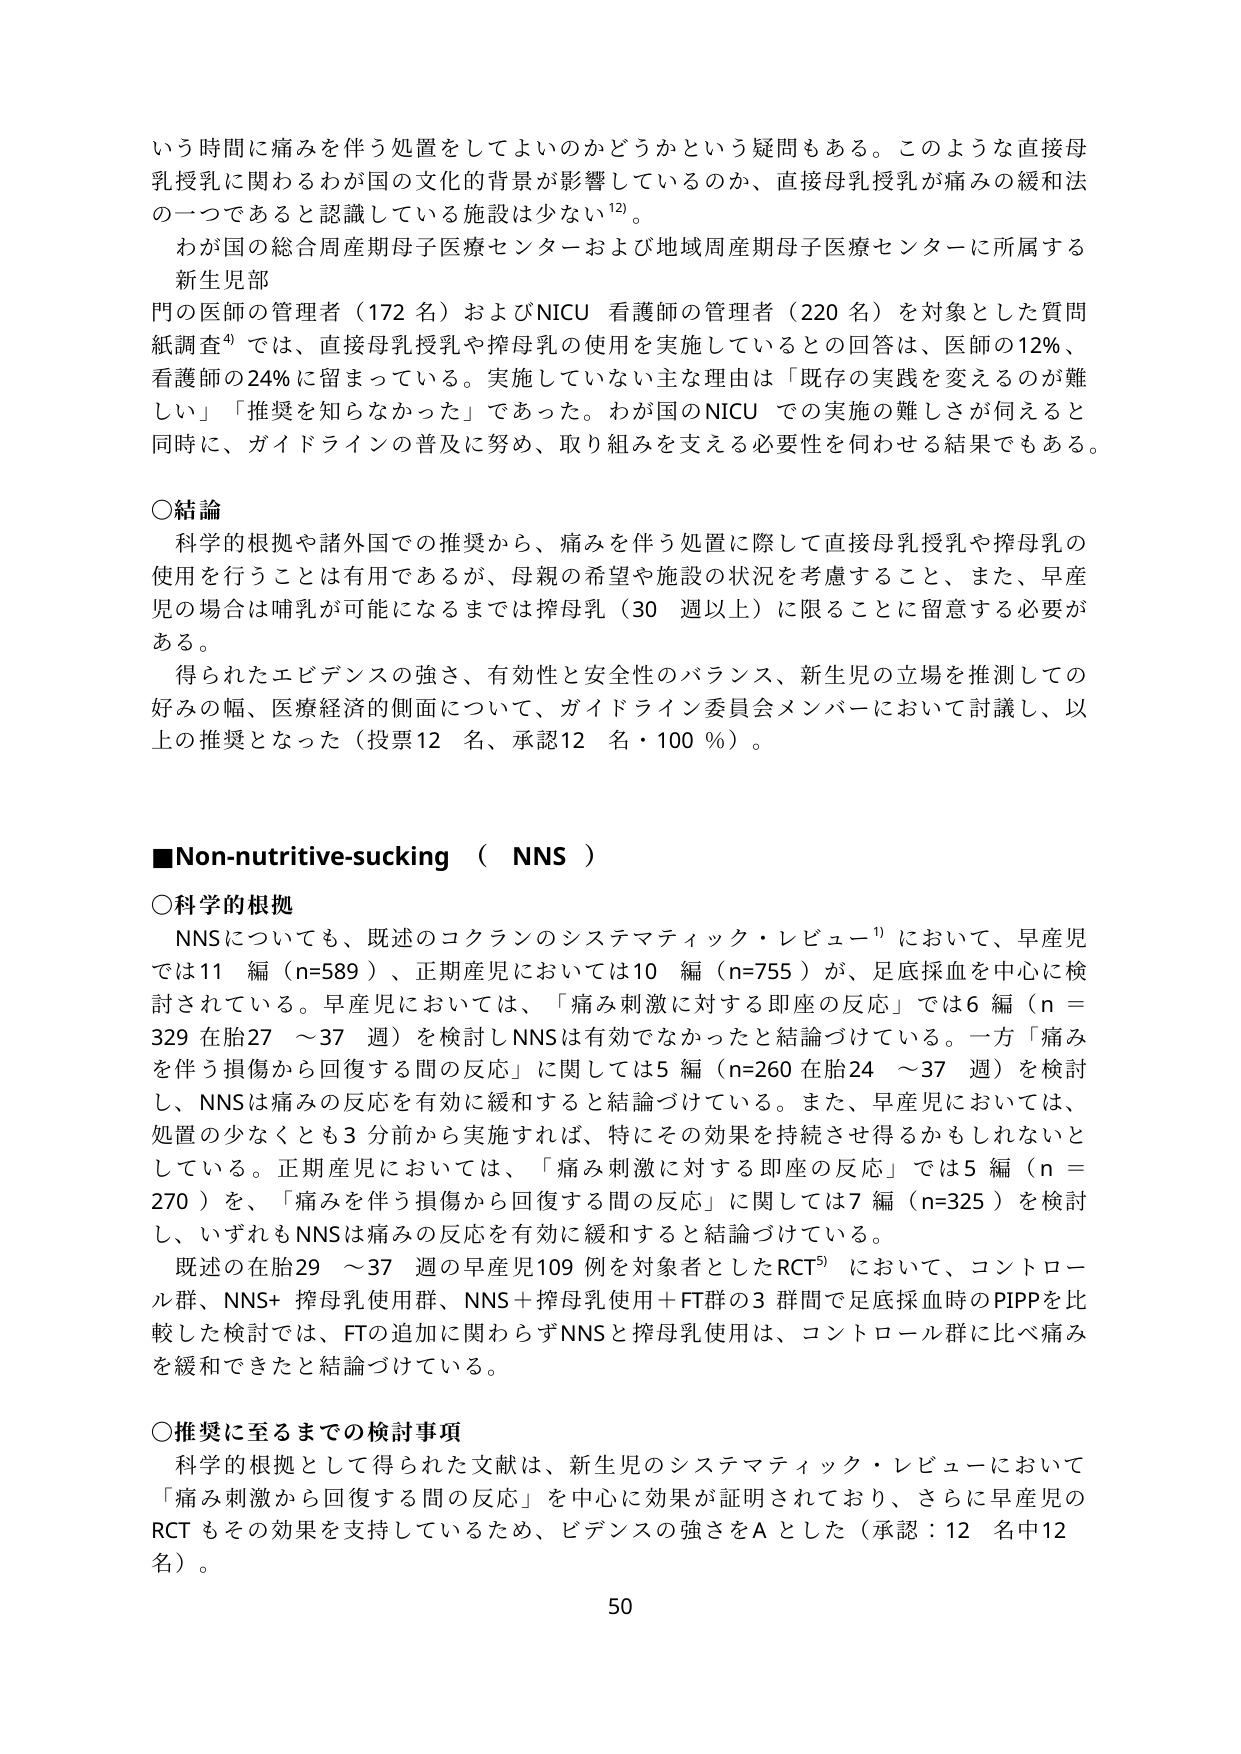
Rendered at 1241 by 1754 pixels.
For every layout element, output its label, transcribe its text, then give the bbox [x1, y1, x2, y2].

text NNSについても、既述のコクランのシステマティック・レビュー1)において、早産児では11編（n=589）、正期産児においては10編（n=755）が、足底採血を中心に検討されている。早産児においては、「痛み刺激に対する即座の反応」では6編（n＝329 在胎27～37週）を検討しNNSは有効でなかったと結論づけている。一方「痛みを伴う損傷から回復する間の反応」に関しては5編（n=260 在胎24～37週）を検討し、NNSは痛みの反応を有効に緩和すると結論づけている。また、早産児においては、処置の少なくとも3分前から実施すれば、特にその効果を持続させ得るかもしれないとしている。正期産児においては、「痛み刺激に対する即座の反応」では5編（n＝270）を、「痛みを伴う損傷から回復する間の反応」に関しては7編（n=325）を検討し、いずれもNNSは痛みの反応を有効に緩和すると結論づけている。 [151, 920, 1089, 1249]
text 〇推奨に至るまでの検討事項 [151, 1414, 1089, 1447]
text わが国の総合周産期母子医療センターおよび地域周産期母子医療センターに所属する新生児部 [172, 229, 1089, 295]
text 科学的根拠や諸外国での推奨から、痛みを伴う処置に際して直接母乳授乳や搾母乳の使用を行うことは有用であるが、母親の希望や施設の状況を考慮すること、また、早産児の場合は哺乳が可能になるまでは搾母乳（30週以上）に限ることに留意する必要がある。 [151, 525, 1089, 657]
text 門の医師の管理者（172名）およびNICU看護師の管理者（220名）を対象とした質問紙調査4)では、直接母乳授乳や搾母乳の使用を実施しているとの回答は、医師の12%、看護師の24%に留まっている。実施していない主な理由は「既存の実践を変えるのが難しい」「推奨を知らなかった」であった。わが国のNICUでの実施の難しさが伺えると同時に、ガイドラインの普及に努め、取り組みを支える必要性を伺わせる結果でもある。 [151, 295, 1089, 459]
text 〇結論 [151, 492, 1089, 525]
text 〇科学的根拠 [151, 887, 1089, 920]
text 得られたエビデンスの強さ、有効性と安全性のバランス、新生児の立場を推測しての好みの幅、医療経済的側面について、ガイドライン委員会メンバーにおいて討議し、以上の推奨となった（投票12名、承認12名・100％）。 [151, 657, 1089, 756]
text 既述の在胎29～37週の早産児109例を対象者としたRCT5)において、コントロール群、NNS+搾母乳使用群、NNS＋搾母乳使用＋FT群の3群間で足底採血時のPIPPを比較した検討では、FTの追加に関わらずNNSと搾母乳使用は、コントロール群に比べ痛みを緩和できたと結論づけている。 [151, 1249, 1089, 1381]
text 科学的根拠として得られた文献は、新生児のシステマティック・レビューにおいて「痛み刺激から回復する間の反応」を中心に効果が証明されており、さらに早産児のRCTもその効果を支持しているため、ビデンスの強さをAとした（承認：12名中12名）。 [151, 1447, 1089, 1579]
text ■Non-nutritive-sucking （NNS） [151, 822, 1089, 887]
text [151, 130, 1089, 229]
